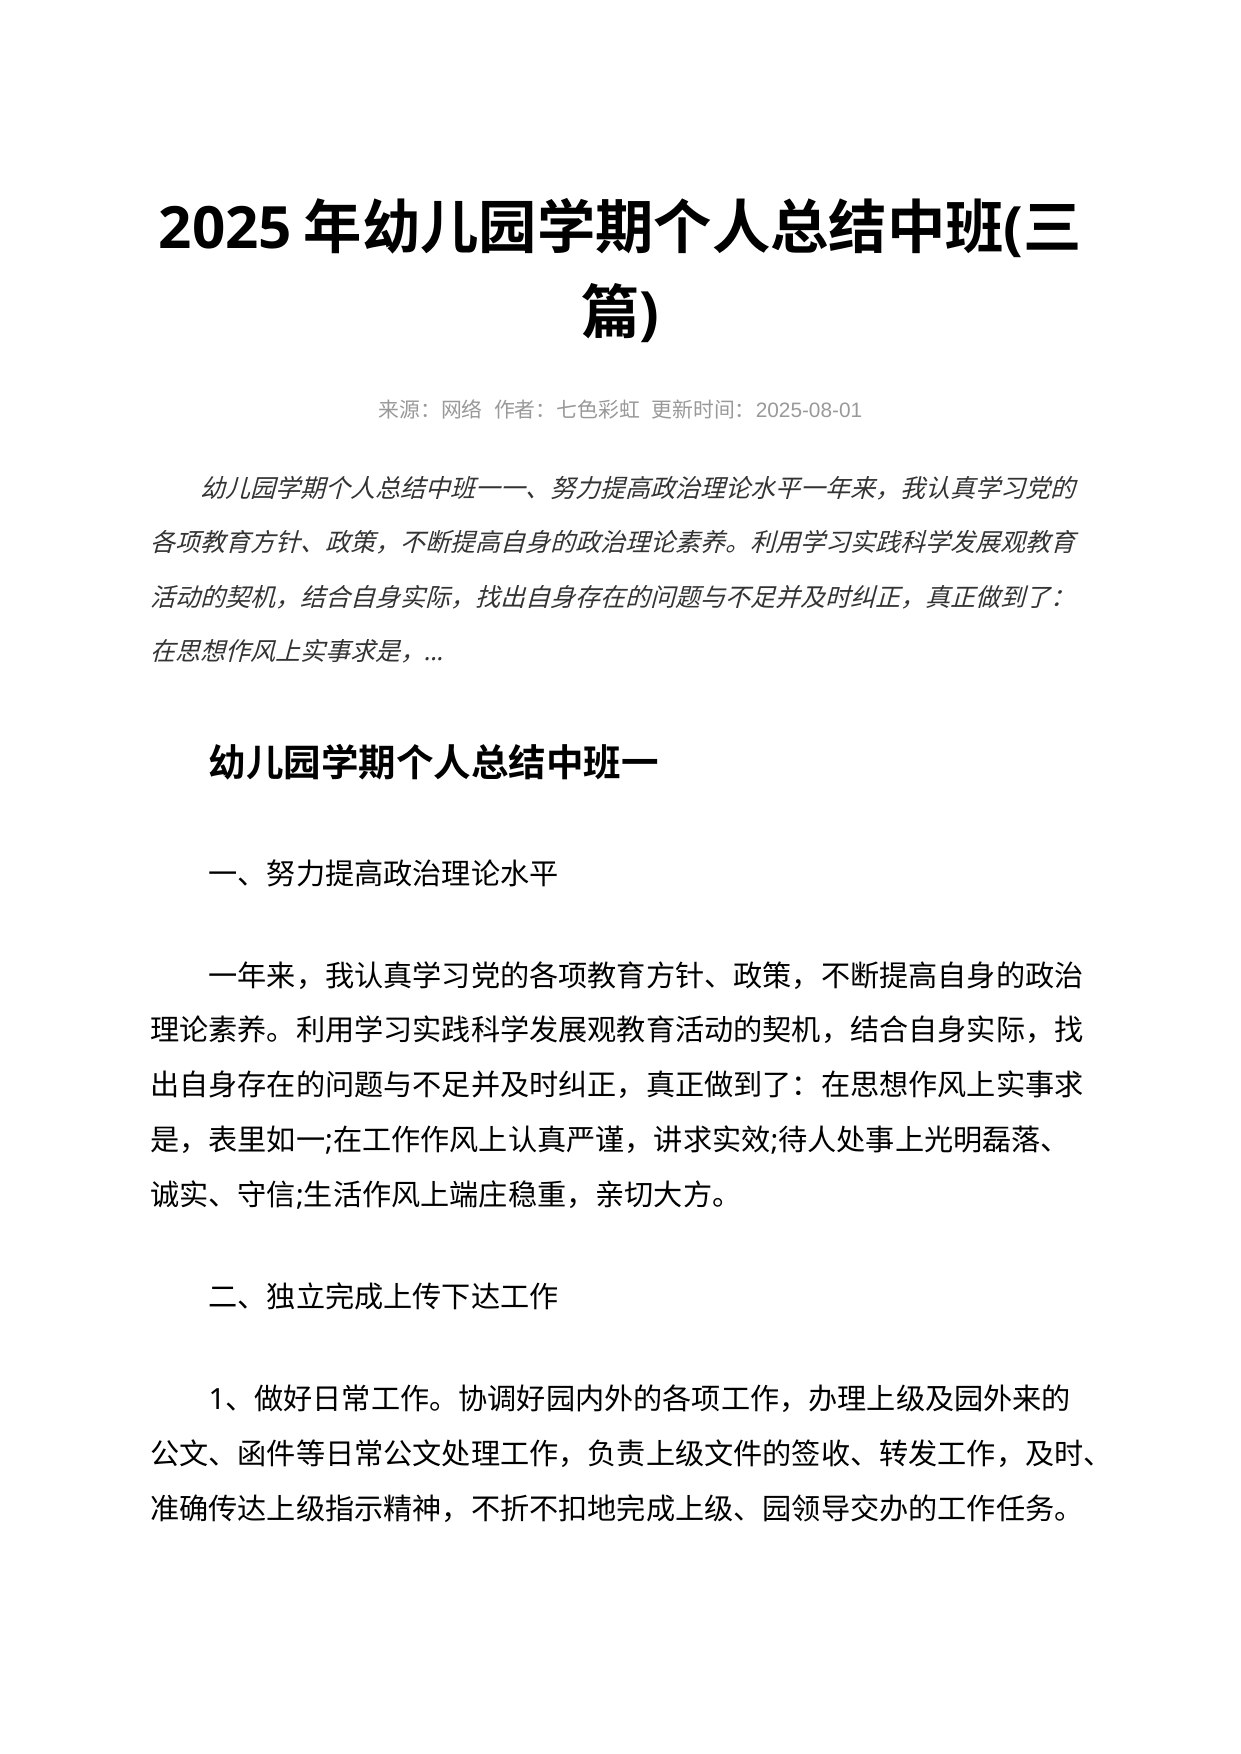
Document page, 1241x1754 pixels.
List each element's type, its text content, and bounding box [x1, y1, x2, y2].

text 来源：网络 作者：七色彩虹 更新时间：2025-08-01 [150, 398, 1090, 422]
text 二、独立完成上传下达工作 [150, 1274, 1090, 1316]
text 一、努力提高政治理论水平 [150, 850, 1090, 893]
text 1、做好日常工作。协调好园内外的各项工作，办理上级及园外来的公文、函件等日常公文处理工作，负责上级文件的签收、转发工作，及时、准确传达上级指示精神，不折不扣地完成上级、园领导交办的工作任务。 [150, 1376, 1090, 1528]
subtitle 2025年幼儿园学期个人总结中班(三篇) [150, 181, 1090, 351]
text 幼儿园学期个人总结中班一 [150, 733, 1090, 787]
text 幼儿园学期个人总结中班一一、努力提高政治理论水平一年来，我认真学习党的各项教育方针、政策，不断提高自身的政治理论素养。利用学习实践科学发展观教育活动的契机，结合自身实际，找出自身存在的问题与不足并及时纠正，真正做到了：在思想作风上实事求是，... [150, 468, 1090, 668]
text 一年来，我认真学习党的各项教育方针、政策，不断提高自身的政治理论素养。利用学习实践科学发展观教育活动的契机，结合自身实际，找出自身存在的问题与不足并及时纠正，真正做到了：在思想作风上实事求是，表里如一;在工作作风上认真严谨，讲求实效;待人处事上光明磊落、诚实、守信;生活作风上端庄稳重，亲切大方。 [150, 952, 1090, 1214]
